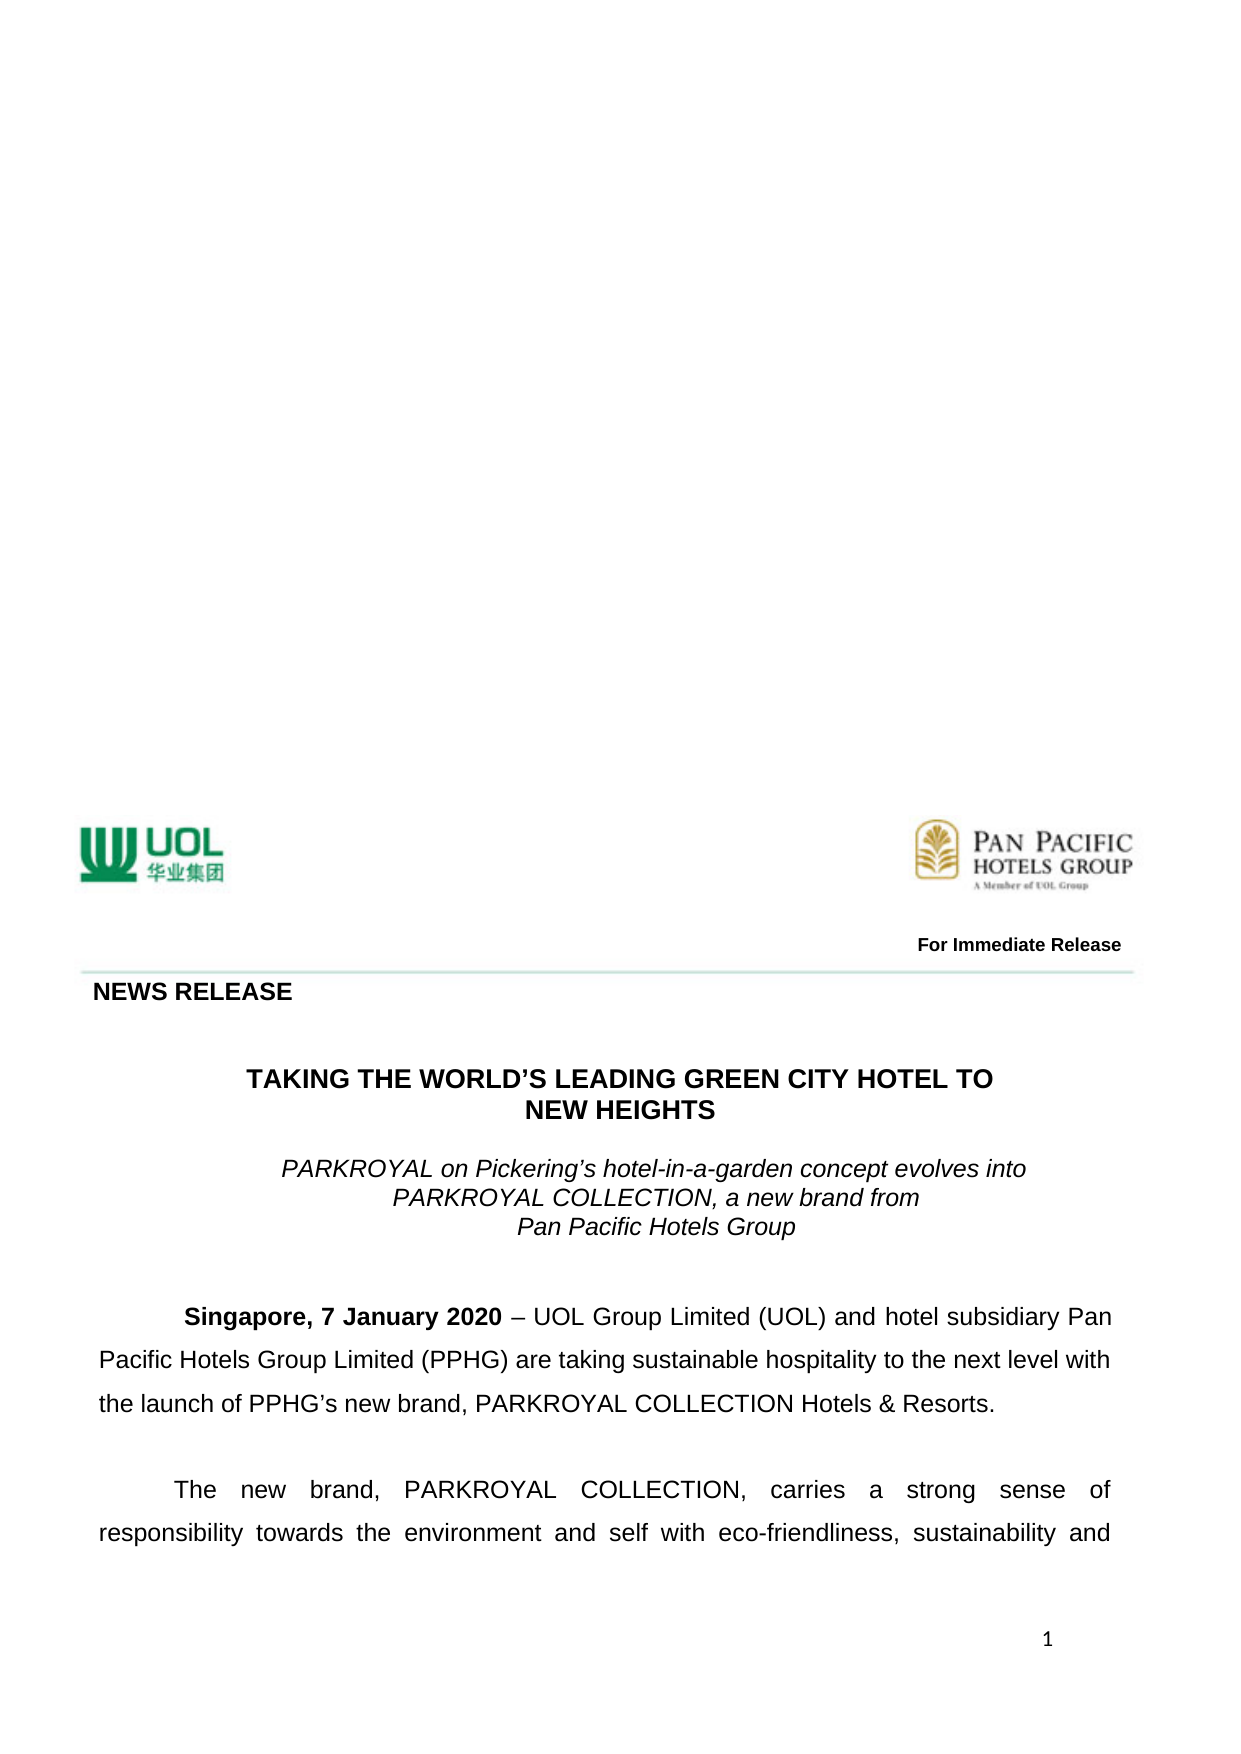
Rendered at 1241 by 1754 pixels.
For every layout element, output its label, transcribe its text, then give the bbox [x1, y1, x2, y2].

text Singapore, 7 January 2020 – UOL Group Limited (UOL) and hotel subsidiary Pan Pacific Hotels Group Limited (PPHG) are taking sustainable hospitality to the next level with the launch of PPHG’s new brand, PARKROYAL COLLECTION Hotels & Resorts. [99, 1302, 1112, 1417]
text TAKING THE WORLD’S LEADING GREEN CITY HOTEL TO NEW HEIGHTS [187, 1063, 1053, 1125]
text The new brand, PARKROYAL COLLECTION, carries a strong sense of responsibility towards the environment and self with eco-friendliness, sustainability and care for overall well-being as its brand ethos. The brand also celebrates icons of architecture and design. [99, 1475, 1112, 1547]
list PARKROYAL on Pickering’s hotel-in-a-garden concept evolves into PARKROYAL COLLECTION, a new brand from Pan Pacific Hotels Group [262, 1154, 1053, 1240]
picture [62, 815, 1157, 1010]
text NEWS RELEASE [93, 977, 1053, 1005]
text For Immediate Release [112, 933, 1127, 955]
